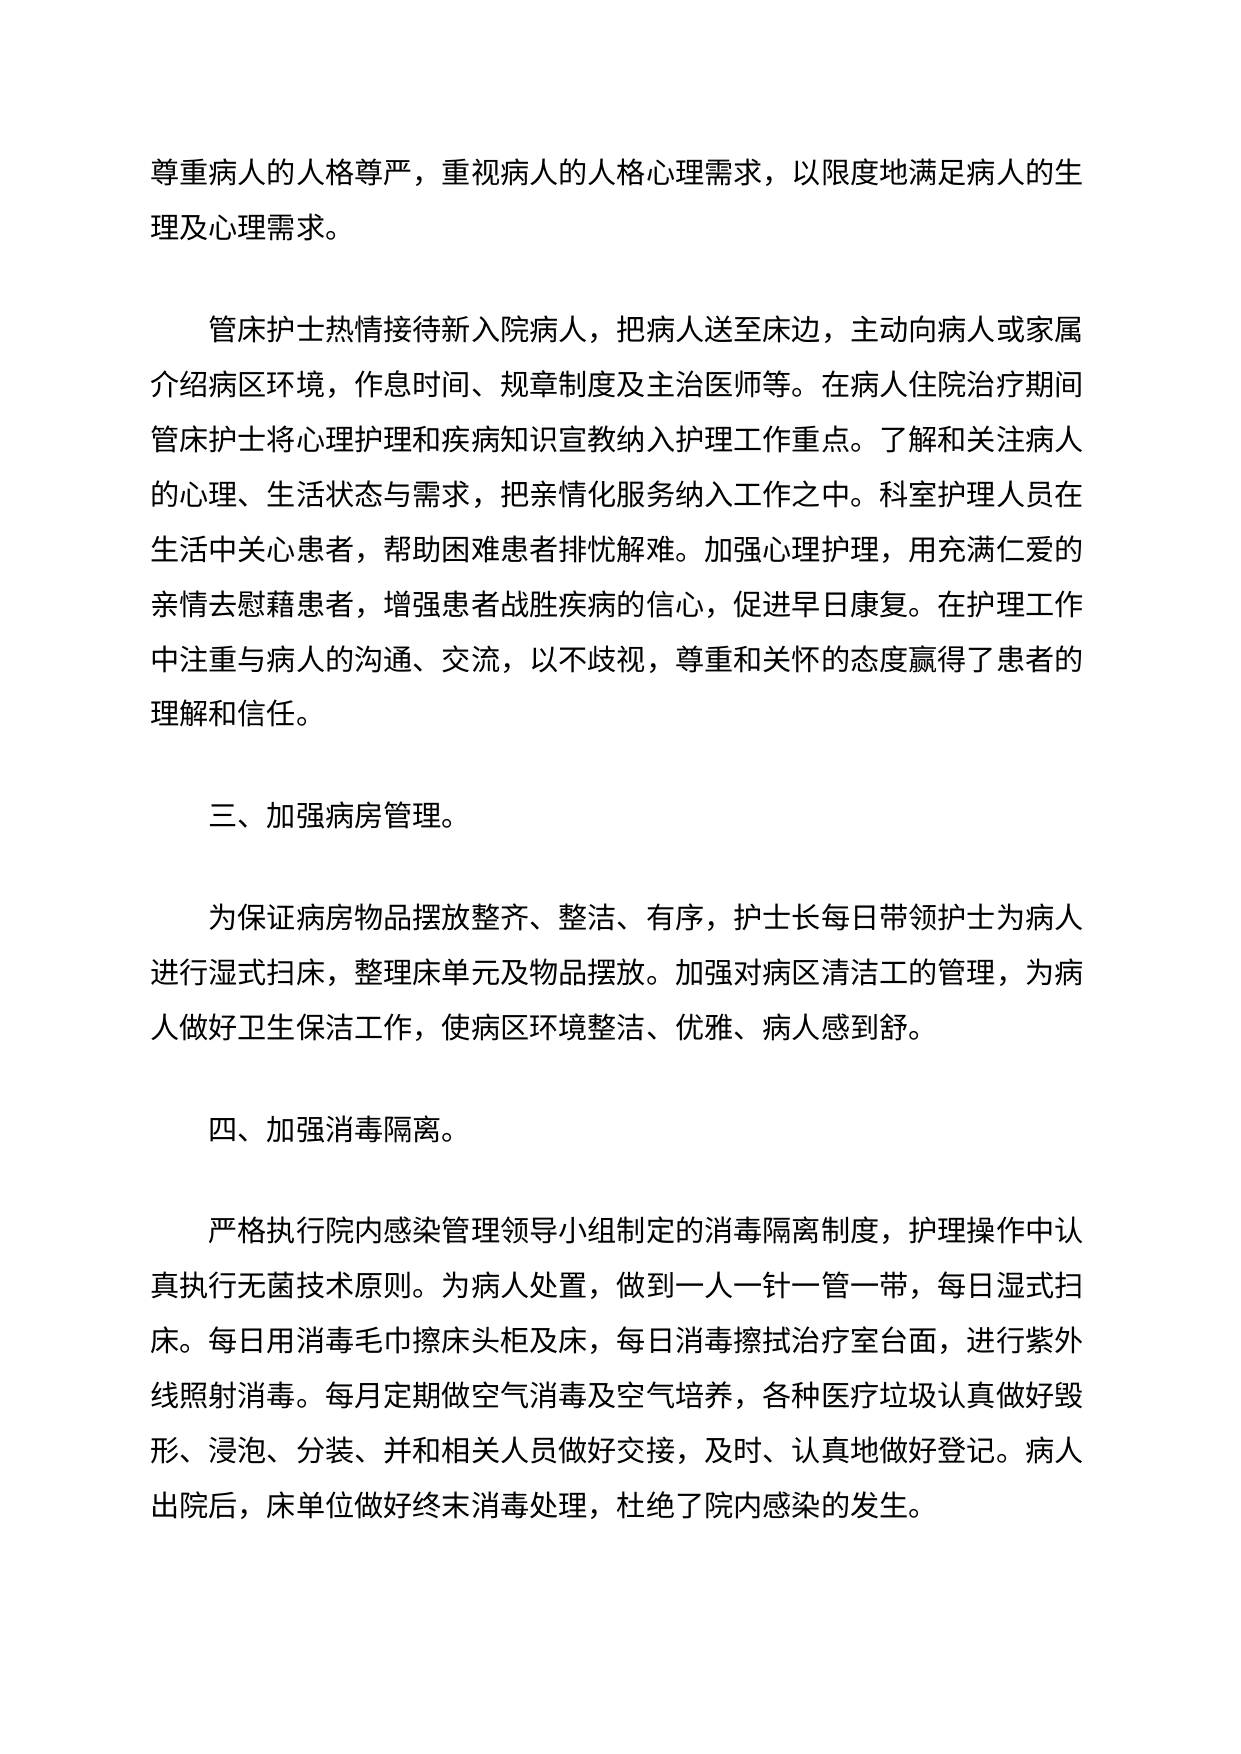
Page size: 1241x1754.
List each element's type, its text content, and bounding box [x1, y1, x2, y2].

text 为保证病房物品摆放整齐、整洁、有序，护士长每日带领护士为病人进行湿式扫床，整理床单元及物品摆放。加强对病区清洁工的管理，为病人做好卫生保洁工作，使病区环境整洁、优雅、病人感到舒。 [150, 894, 1090, 1047]
text 三、加强病房管理。 [150, 793, 1090, 835]
text 四、加强消毒隔离。 [150, 1106, 1090, 1148]
text 管床护士热情接待新入院病人，把病人送至床边，主动向病人或家属介绍病区环境，作息时间、规章制度及主治医师等。在病人住院治疗期间管床护士将心理护理和疾病知识宣教纳入护理工作重点。了解和关注病人的心理、生活状态与需求，把亲情化服务纳入工作之中。科室护理人员在生活中关心患者，帮助困难患者排忧解难。加强心理护理，用充满仁爱的亲情去慰藉患者，增强患者战胜疾病的信心，促进早日康复。在护理工作中注重与病人的沟通、交流，以不歧视，尊重和关怀的态度赢得了患者的理解和信任。 [150, 307, 1090, 733]
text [150, 150, 1090, 247]
text 严格执行院内感染管理领导小组制定的消毒隔离制度，护理操作中认真执行无菌技术原则。为病人处置，做到一人一针一管一带，每日湿式扫床。每日用消毒毛巾擦床头柜及床，每日消毒擦拭治疗室台面，进行紫外线照射消毒。每月定期做空气消毒及空气培养，各种医疗垃圾认真做好毁形、浸泡、分装、并和相关人员做好交接，及时、认真地做好登记。病人出院后，床单位做好终末消毒处理，杜绝了院内感染的发生。 [150, 1208, 1090, 1524]
